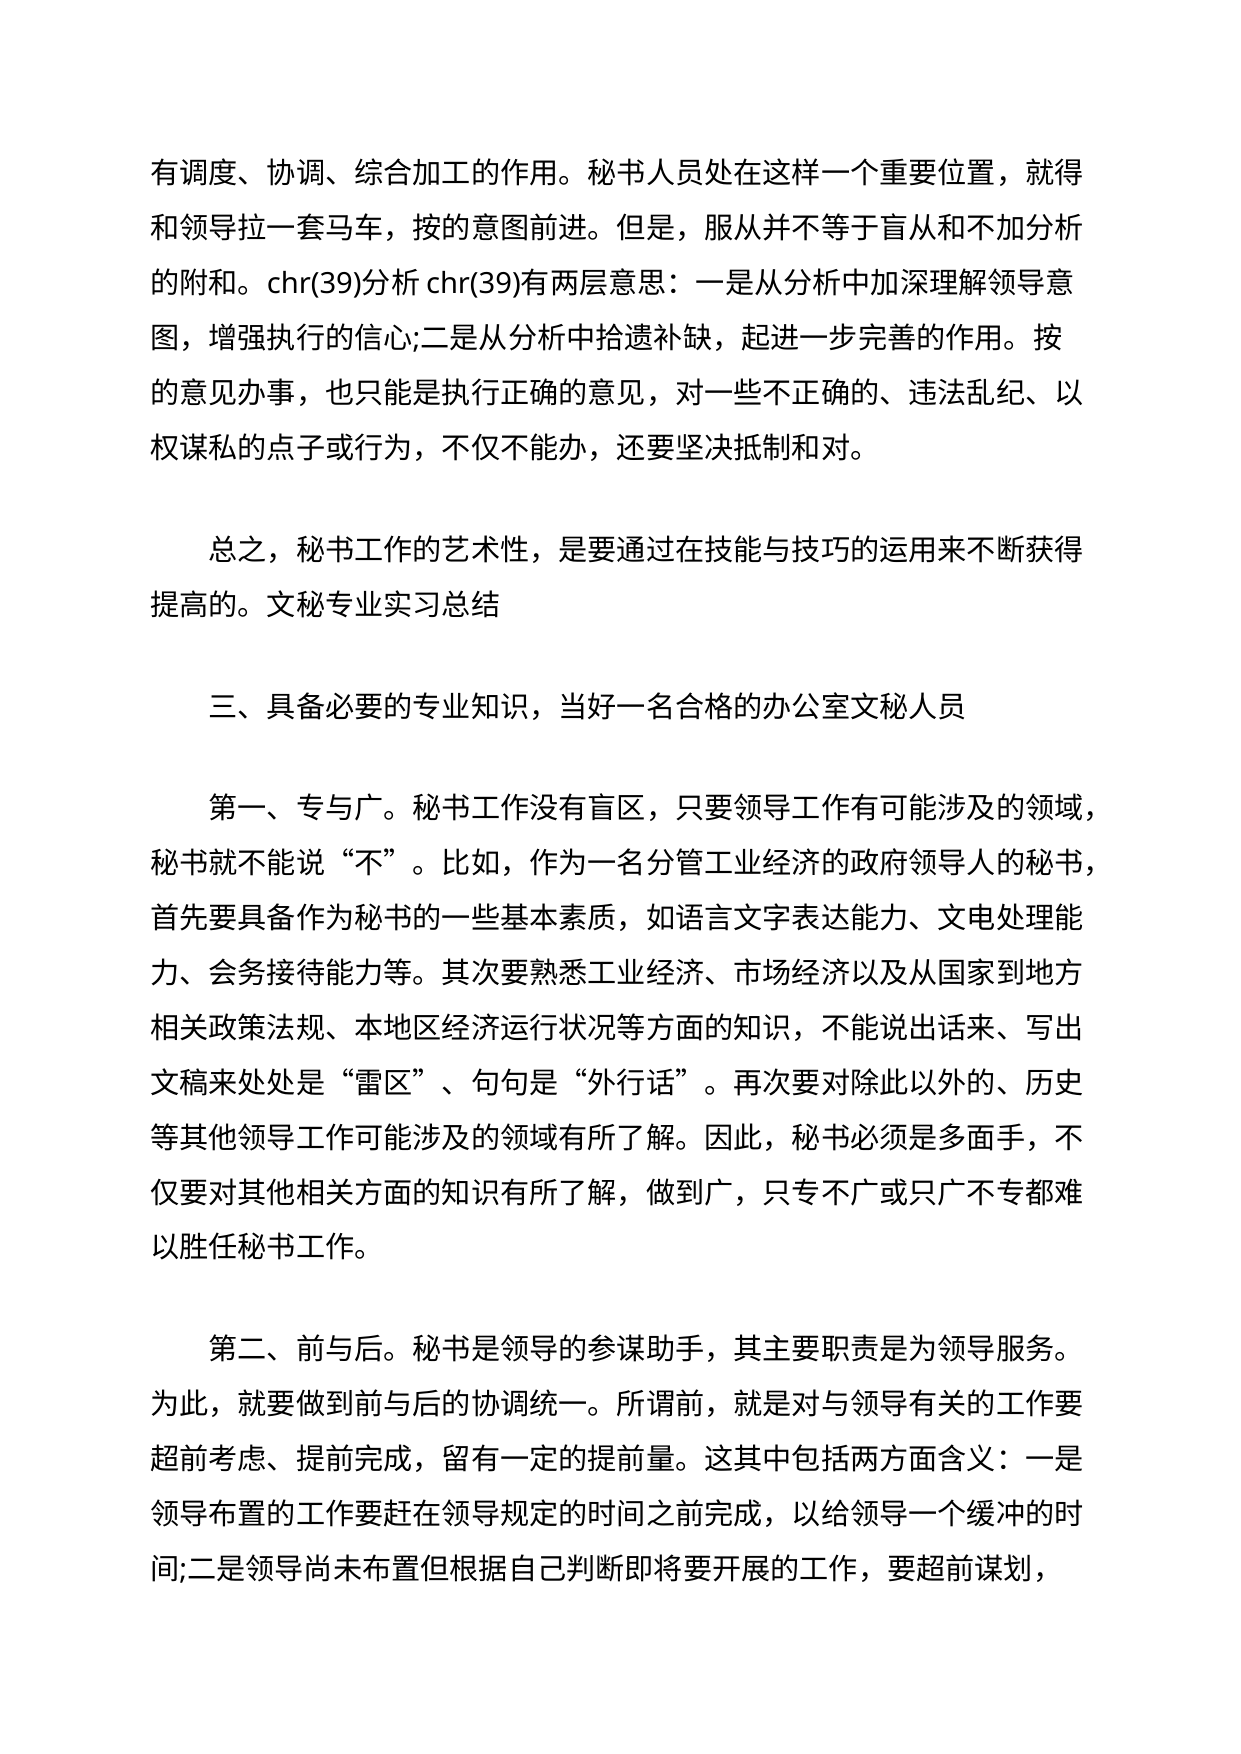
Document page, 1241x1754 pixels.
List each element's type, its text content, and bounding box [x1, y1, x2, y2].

text 第一、专与广。秘书工作没有盲区，只要领导工作有可能涉及的领域，秘书就不能说“不”。比如，作为一名分管工业经济的政府领导人的秘书，首先要具备作为秘书的一些基本素质，如语言文字表达能力、文电处理能力、会务接待能力等。其次要熟悉工业经济、市场经济以及从国家到地方相关政策法规、本地区经济运行状况等方面的知识，不能说出话来、写出文稿来处处是“雷区”、句句是“外行话”。再次要对除此以外的、历史等其他领导工作可能涉及的领域有所了解。因此，秘书必须是多面手，不仅要对其他相关方面的知识有所了解，做到广，只专不广或只广不专都难以胜任秘书工作。 [150, 785, 1090, 1266]
text 总之，秘书工作的艺术性，是要通过在技能与技巧的运用来不断获得提高的。文秘专业实习总结 [150, 526, 1090, 624]
text 三、具备必要的专业知识，当好一名合格的办公室文秘人员 [150, 683, 1090, 725]
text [150, 150, 1090, 467]
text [150, 1326, 1090, 1588]
